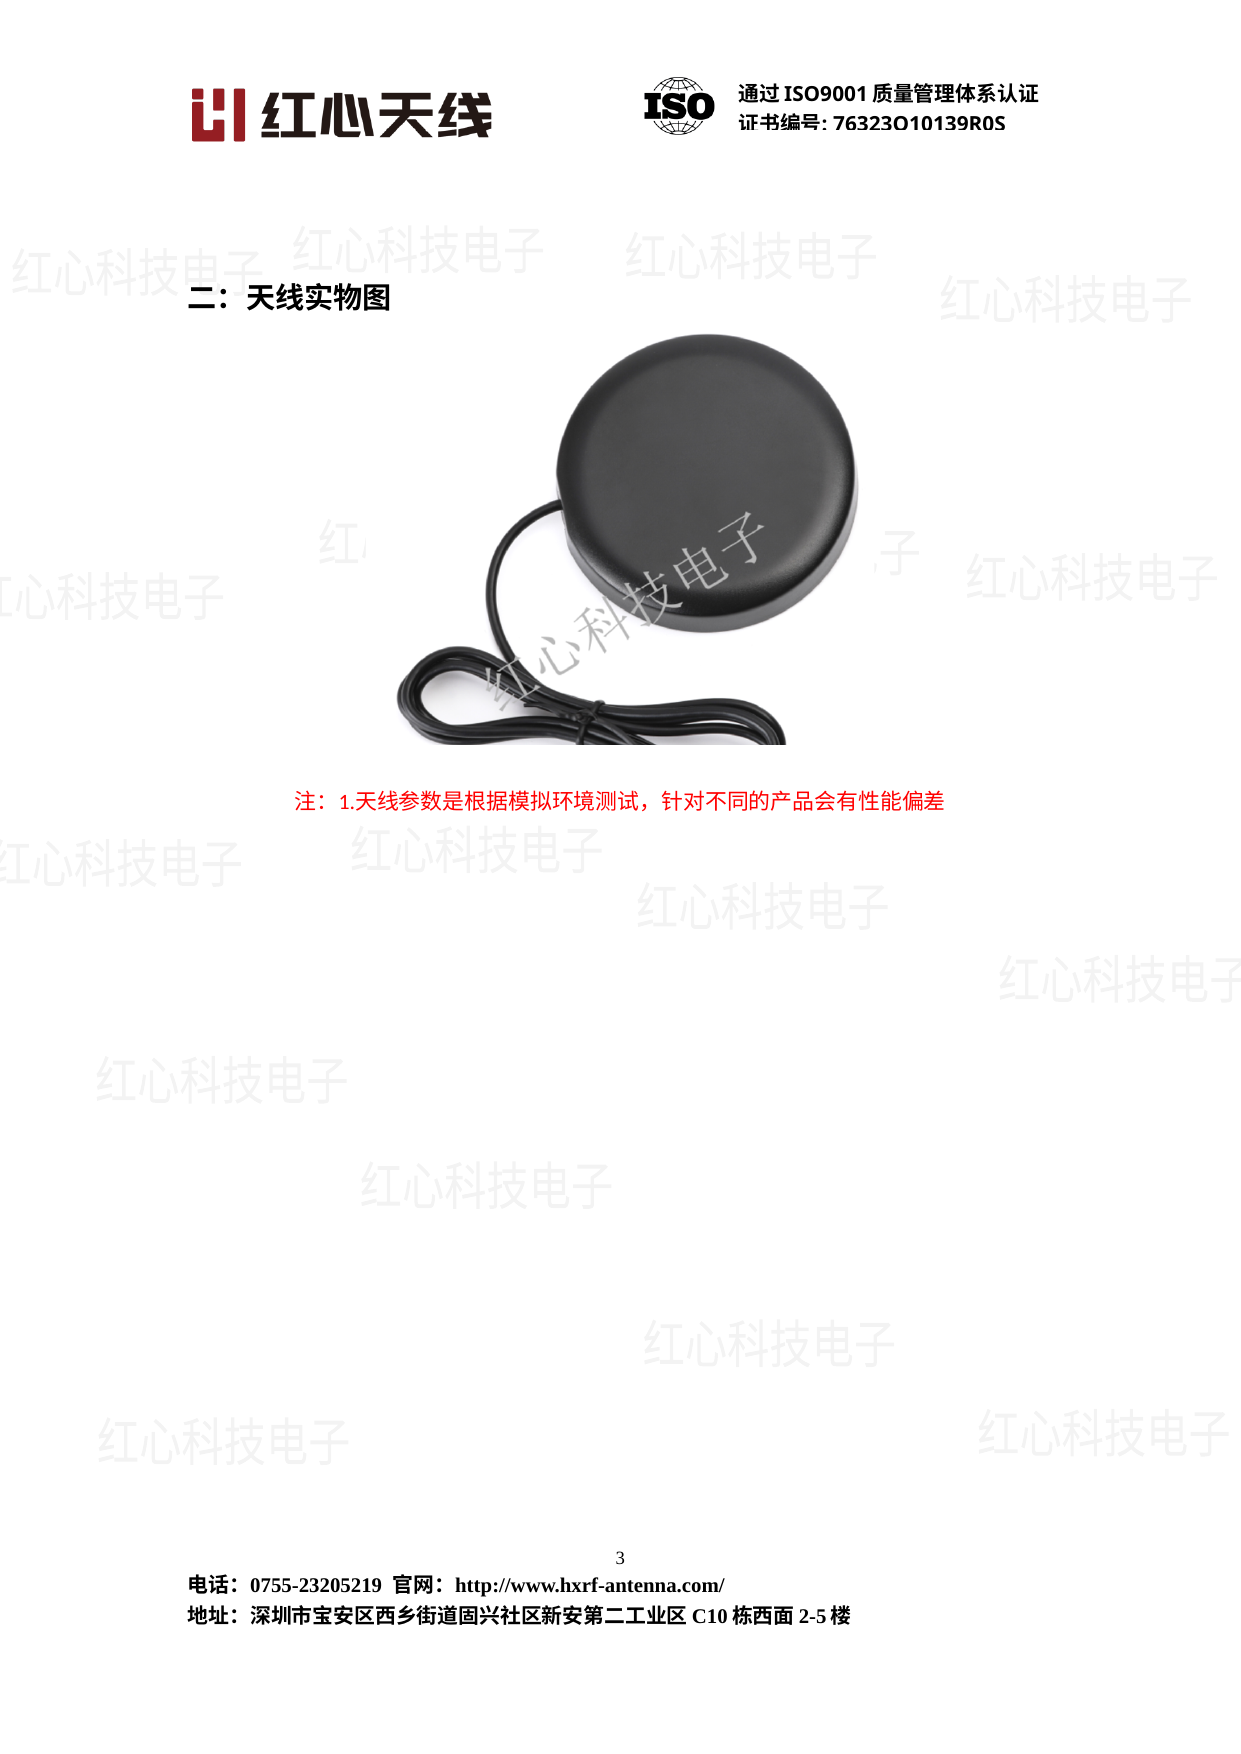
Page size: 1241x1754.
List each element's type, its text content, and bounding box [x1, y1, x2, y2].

picture [636, 75, 719, 137]
picture [187, 84, 497, 147]
text 注：1.天线参数是根据模拟环境测试，针对不同的产品会有性能偏差 [187, 783, 1053, 816]
picture [365, 328, 875, 745]
subtitle 二：天线实物图 [187, 263, 1053, 328]
